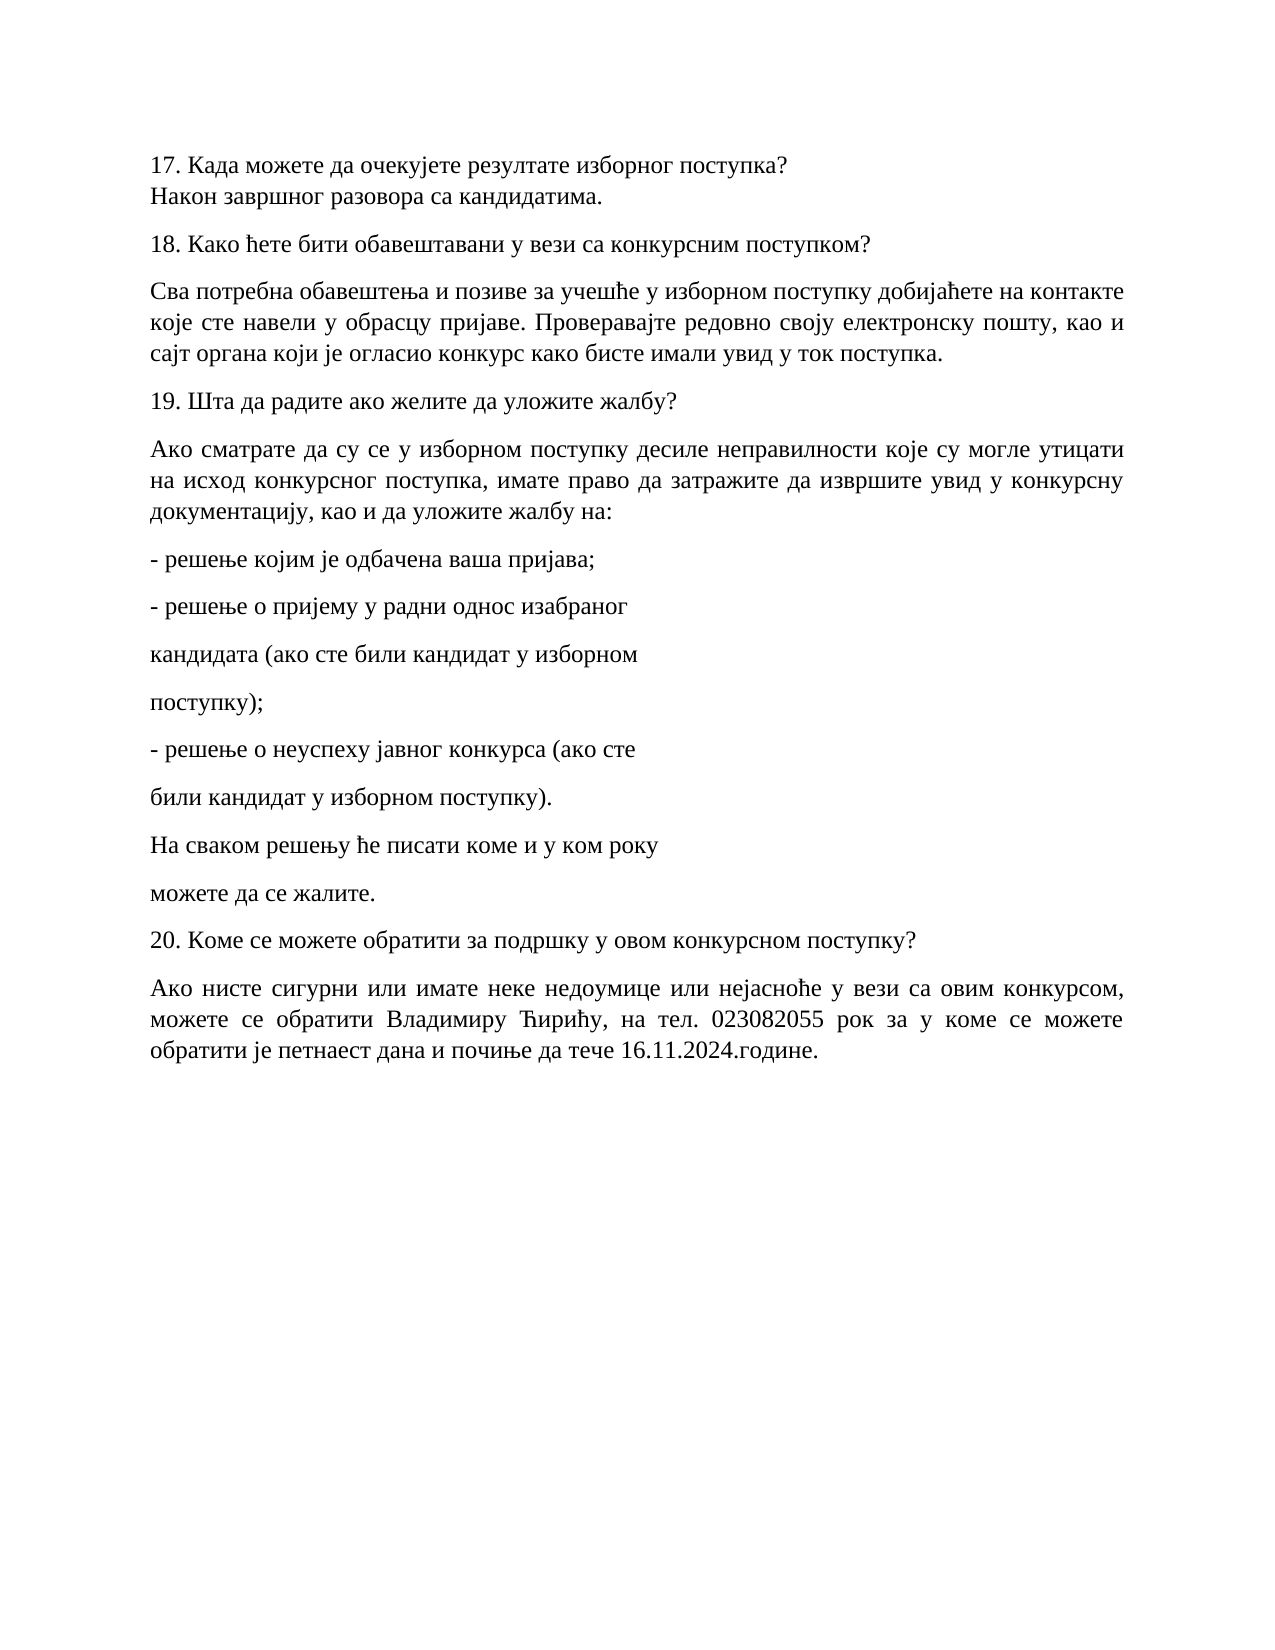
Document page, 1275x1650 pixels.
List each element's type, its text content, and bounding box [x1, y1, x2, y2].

text поступку); [150, 687, 1125, 716]
text 20. Коме се можете обратити за подршку у овом конкурсном поступку? [150, 925, 1125, 954]
text 17. Када можете да очекујете резултате изборног поступка? Након завршног разовора са кандидатима. [150, 150, 1125, 210]
text можете да се жалите. [150, 878, 1125, 906]
text 18. Како ћете бити обавештавани у вези са конкурсним поступком? [150, 229, 1125, 257]
text - решење о пријему у радни однос изабраног [150, 591, 1125, 620]
text кандидата (ако сте били кандидат у изборном [150, 639, 1125, 668]
text Ако сматрате да су се у изборном поступку десиле неправилности које су могле утицати на исход конкурсног поступка, имате право да затражите да извршите увид у конкурсну документацију, као и да уложите жалбу на: [150, 434, 1125, 525]
text - решење којим је одбачена ваша пријава; [150, 544, 1125, 572]
text били кандидат у изборном поступку). [150, 782, 1125, 811]
text Сва потребна обавештења и позиве за учешће у изборном поступку добијаћете на контакте које сте навели у обрасцу пријаве. Проверавајте редовно своју електронску пошту, као и сајт органа који је огласио конкурс како бисте имали увид у ток поступка. [150, 276, 1125, 367]
text На сваком решењу ће писати коме и у ком року [150, 830, 1125, 859]
text - решење о неуспеху јавног конкурса (ако сте [150, 734, 1125, 763]
text Ако нисте сигурни или имате неке недоумице или нејасноће у вези са овим конкурсом, можете се обратити Владимиру Ћирићу, на тел. 023082055 рок за у коме се можете обратити је петнаест дана и почиње да тече 16.11.2024.године. [150, 973, 1125, 1064]
text 19. Шта да радите ако желите да уложите жалбу? [150, 386, 1125, 415]
